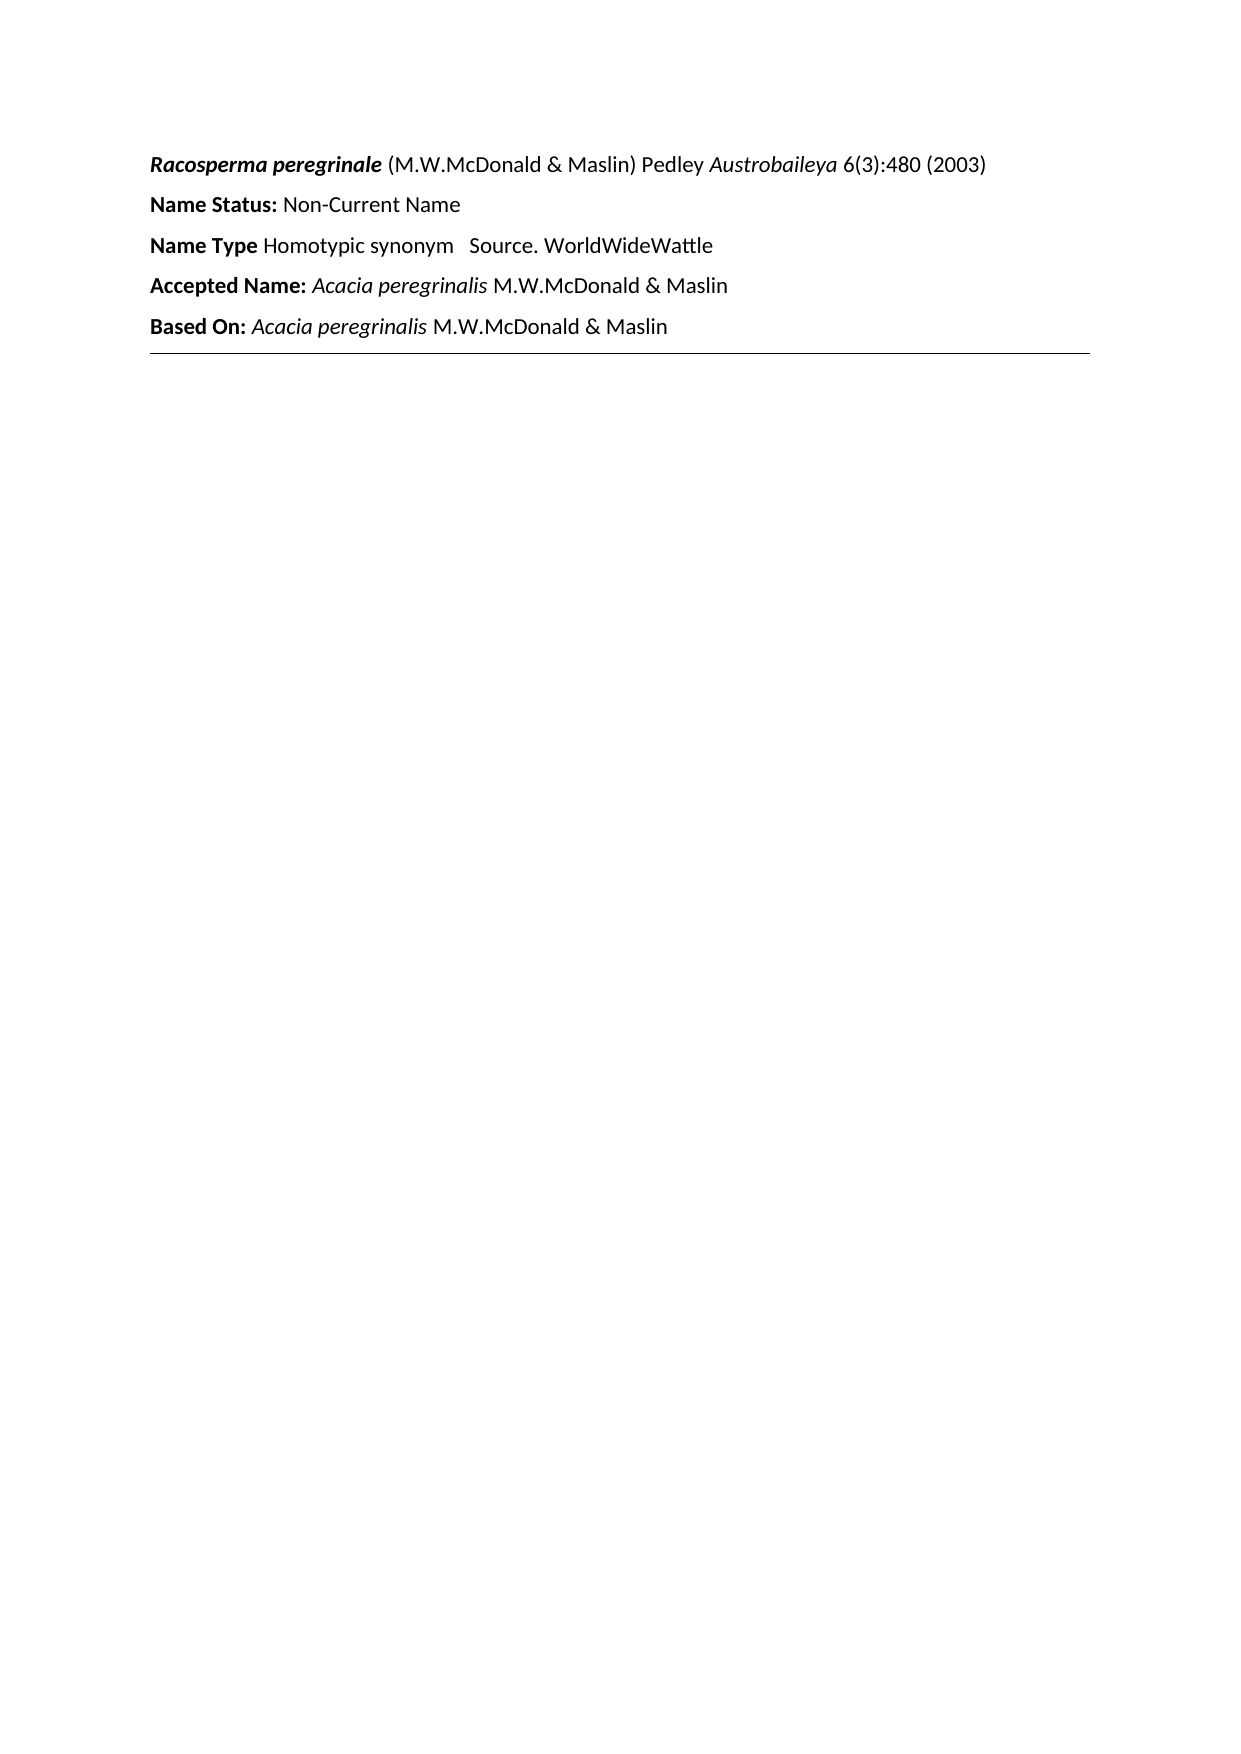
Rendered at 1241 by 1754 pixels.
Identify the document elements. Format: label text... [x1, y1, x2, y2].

text Based On: Acacia peregrinalis M.W.McDonald & Maslin [150, 312, 1090, 340]
text Racosperma peregrinale (M.W.McDonald & Maslin) Pedley Austrobaileya 6(3):480 (2003) [150, 150, 1090, 178]
text Name Status: Non-Current Name [150, 191, 1090, 218]
text Accepted Name: Acacia peregrinalis M.W.McDonald & Maslin [150, 272, 1090, 299]
text Name Type Homotypic synonym Source. WorldWideWattle [150, 231, 1090, 259]
